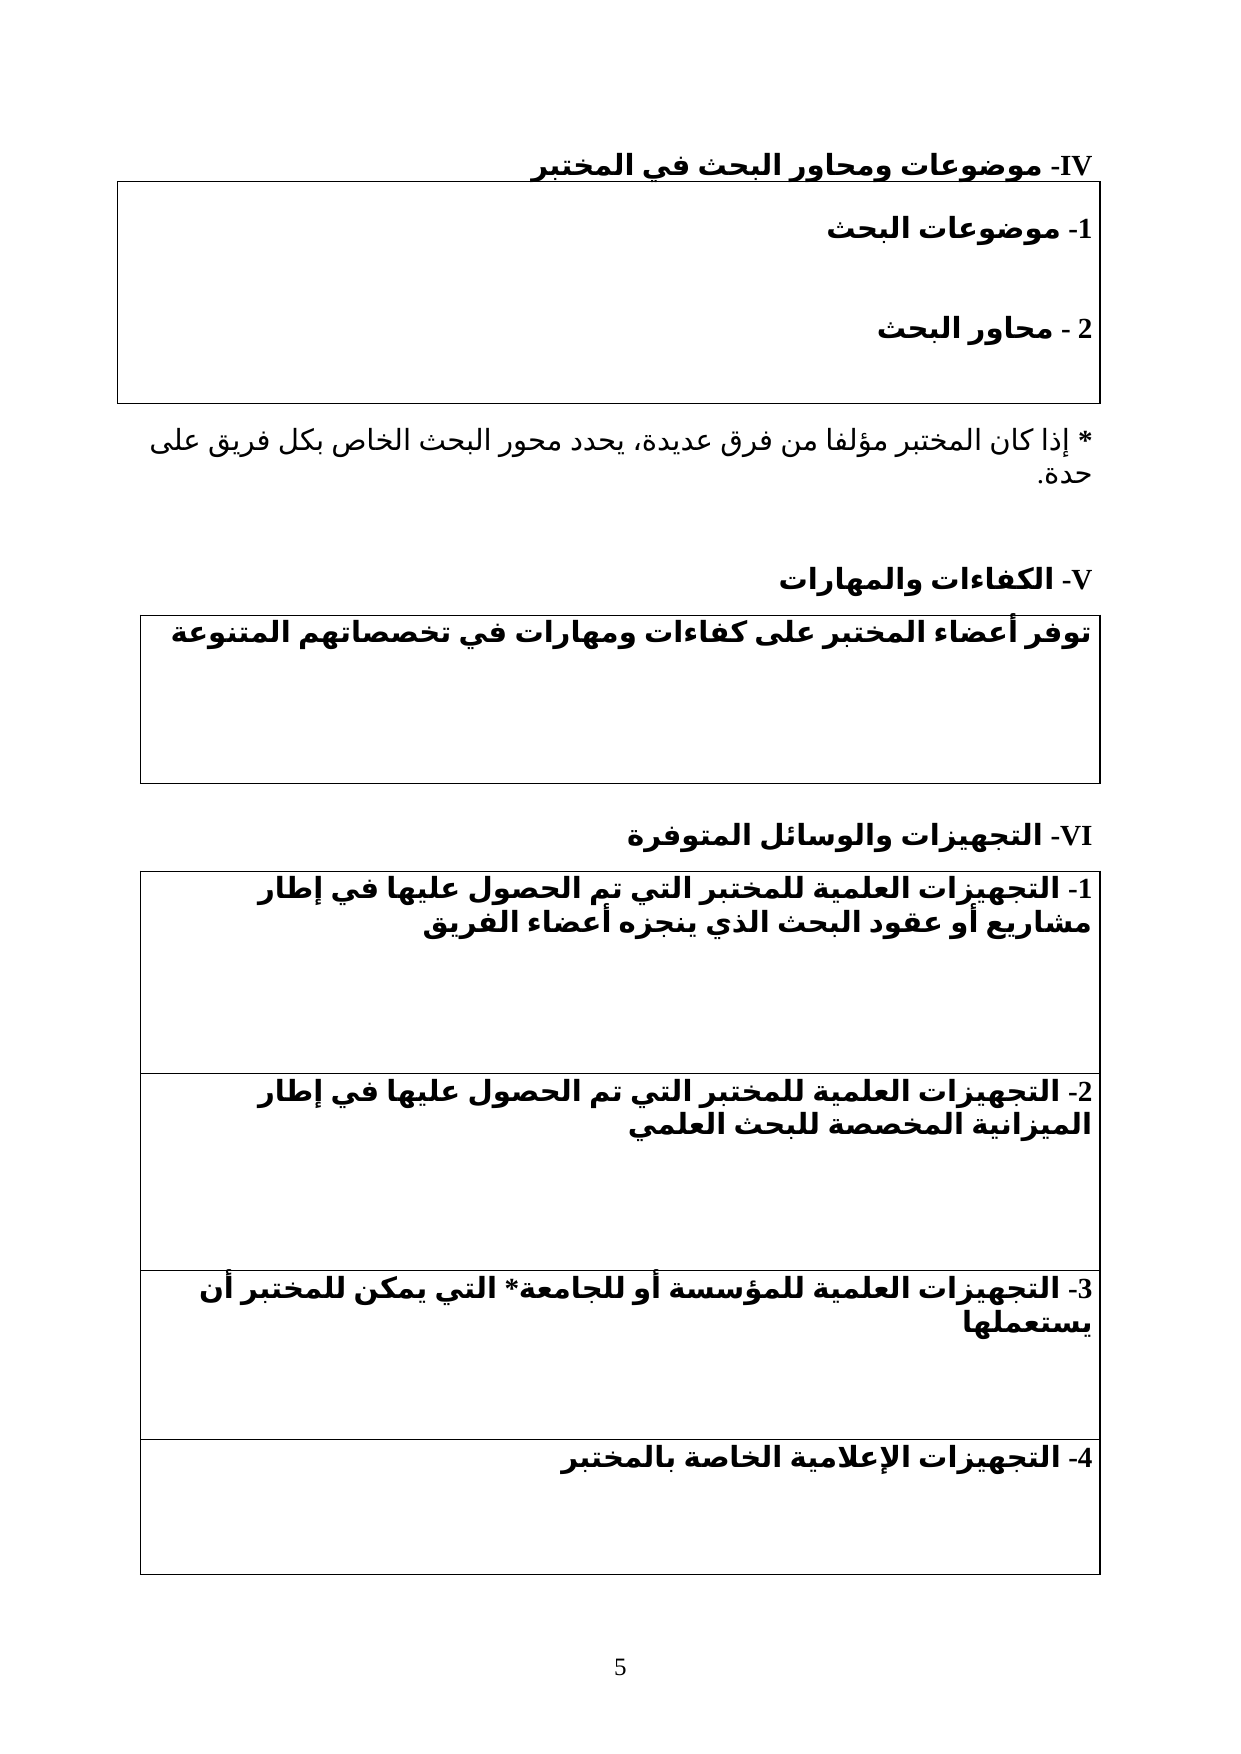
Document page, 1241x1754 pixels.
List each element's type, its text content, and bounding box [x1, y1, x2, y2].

table_cell 3- التجهيزات العلمية للمؤسسة أو للجامعة* التي يمكن للمختبر أن يستعملها [141, 1271, 1099, 1439]
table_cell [141, 1440, 1099, 1574]
table_header 1- موضوعات البحث 2 - محاور البحث [118, 182, 1099, 403]
text * إذا كان المختبر مؤلفا من فرق عديدة، يحدد محور البحث الخاص بكل فريق على حدة. [148, 423, 1093, 490]
text VI- التجهيزات والوسائل المتوفرة [148, 818, 1093, 851]
table_cell 2- التجهيزات العلمية للمختبر التي تم الحصول عليها في إطار الميزانية المخصصة للبحث العلمي [141, 1074, 1099, 1270]
text V- الكفاءات والمهارات [148, 562, 1093, 595]
table_header توفر أعضاء المختبر على كفاءات ومهارات في تخصصاتهم المتنوعة [141, 616, 1099, 783]
text IV- موضوعات ومحاور البحث في المختبر [148, 148, 1093, 181]
table_header 1- التجهيزات العلمية للمختبر التي تم الحصول عليها في إطار مشاريع أو عقود البحث الذي ينجزه أعضاء الفريق [141, 872, 1099, 1073]
